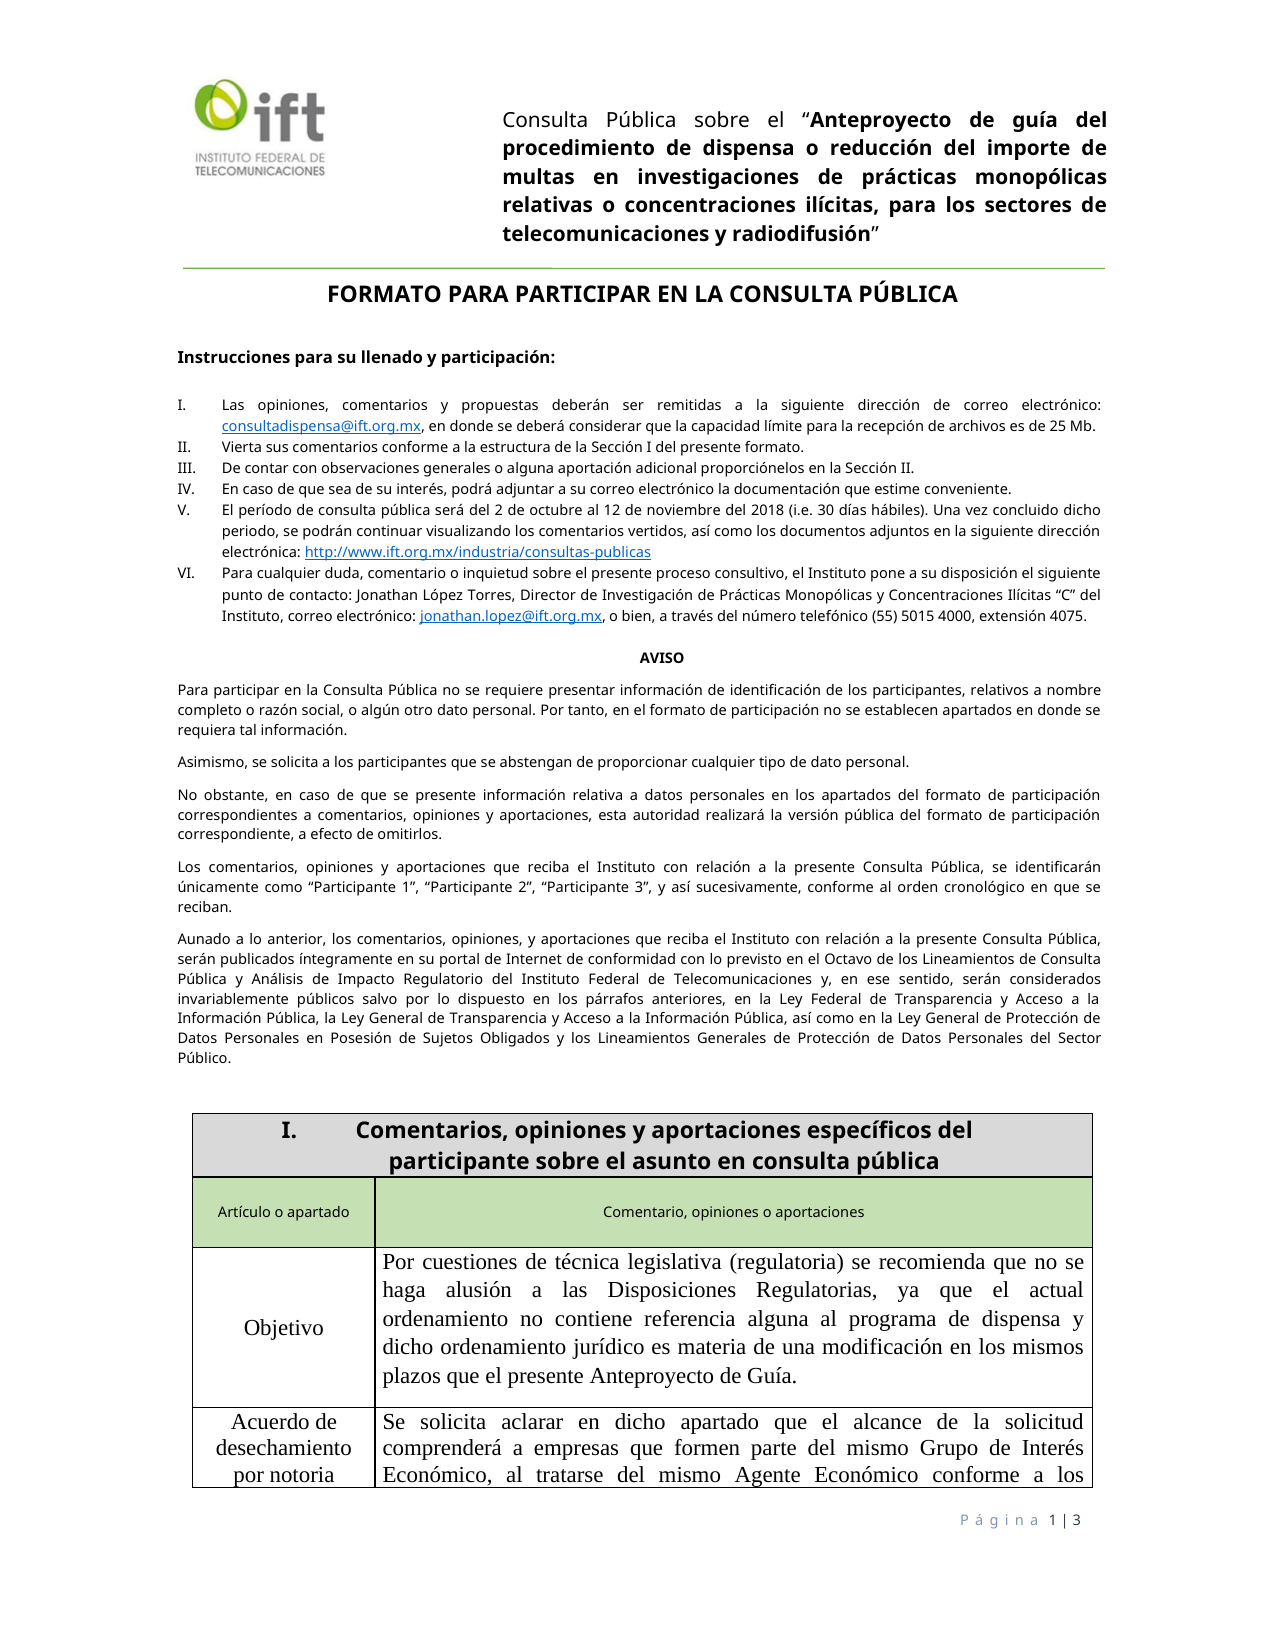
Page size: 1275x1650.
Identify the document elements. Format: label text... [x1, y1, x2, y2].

table_cell Artículo o apartado [193, 1178, 374, 1247]
list El período de consulta pública será del 2 de octubre al 12 de noviembre del 2018 (i.e. 30 días hábiles). Una vez concluido dicho periodo, se podrán continuar visualizando los comentarios vertidos, así como los documentos adjuntos en la siguiente dirección electrónica: http://www.ift.org.mx/industria/consultas-publicas [177, 500, 1102, 562]
table_header Comentarios, opiniones y aportaciones específicos del participante sobre el asunto en consulta pública [193, 1114, 1092, 1176]
table_cell Por cuestiones de técnica legislativa (regulatoria) se recomienda que no se haga alusión a las Disposiciones Regulatorias, ya que el actual ordenamiento no contiene referencia alguna al programa de dispensa y dicho ordenamiento jurídico es materia de una modificación en los mismos plazos que el presente Anteproyecto de Guía. [376, 1248, 1092, 1407]
list Para participar en la Consulta Pública no se requiere presentar información de identificación de los participantes, relativos a nombre completo o razón social, o algún otro dato personal. Por tanto, en el formato de participación no se establecen apartados en donde se requiera tal información. [177, 680, 1102, 739]
list Los comentarios, opiniones y aportaciones que reciba el Instituto con relación a la presente Consulta Pública, se identificarán únicamente como “Participante 1”, “Participante 2”, “Participante 3”, y así sucesivamente, conforme al orden cronológico en que se reciban. [177, 857, 1102, 916]
text FORMATO PARA PARTICIPAR EN LA CONSULTA PÚBLICA [177, 278, 1107, 310]
list AVISO [222, 647, 1102, 667]
list En caso de que sea de su interés, podrá adjuntar a su correo electrónico la documentación que estime conveniente. [177, 479, 1102, 499]
list Aunado a lo anterior, los comentarios, opiniones, y aportaciones que reciba el Instituto con relación a la presente Consulta Pública, serán publicados íntegramente en su portal de Internet de conformidad con lo previsto en el Octavo de los Lineamientos de Consulta Pública y Análisis de Impacto Regulatorio del Instituto Federal de Telecomunicaciones y, en ese sentido, serán considerados invariablemente públicos salvo por lo dispuesto en los párrafos anteriores, en la Ley Federal de Transparencia y Acceso a la Información Pública, la Ley General de Transparencia y Acceso a la Información Pública, así como en la Ley General de Protección de Datos Personales en Posesión de Sujetos Obligados y los Lineamientos Generales de Protección de Datos Personales del Sector Público. [177, 929, 1102, 1068]
table_cell Objetivo [193, 1248, 374, 1407]
picture [177, 75, 348, 193]
list Vierta sus comentarios conforme a la estructura de la Sección I del presente formato. [177, 437, 1102, 457]
list De contar con observaciones generales o alguna aportación adicional proporciónelos en la Sección II. [177, 458, 1102, 478]
table_cell Acuerdo de desechamiento por notoria improcedencia [193, 1408, 374, 1487]
list No obstante, en caso de que se presente información relativa a datos personales en los apartados del formato de participación correspondientes a comentarios, opiniones y aportaciones, esta autoridad realizará la versión pública del formato de participación correspondiente, a efecto de omitirlos. [177, 784, 1102, 844]
text Instrucciones para su llenado y participación: [177, 346, 1107, 369]
list Las opiniones, comentarios y propuestas deberán ser remitidas a la siguiente dirección de correo electrónico: consultadispensa@ift.org.mx, en donde se deberá considerar que la capacidad límite para la recepción de archivos es de 25 Mb. [177, 395, 1102, 436]
list Para cualquier duda, comentario o inquietud sobre el presente proceso consultivo, el Instituto pone a su disposición el siguiente punto de contacto: Jonathan López Torres, Director de Investigación de Prácticas Monopólicas y Concentraciones Ilícitas “C” del Instituto, correo electrónico: jonathan.lopez@ift.org.mx, o bien, a través del número telefónico (55) 5015 4000, extensión 4075. [177, 563, 1102, 625]
list Asimismo, se solicita a los participantes que se abstengan de proporcionar cualquier tipo de dato personal. [177, 752, 1102, 772]
table_cell Comentario, opiniones o aportaciones [376, 1178, 1092, 1247]
